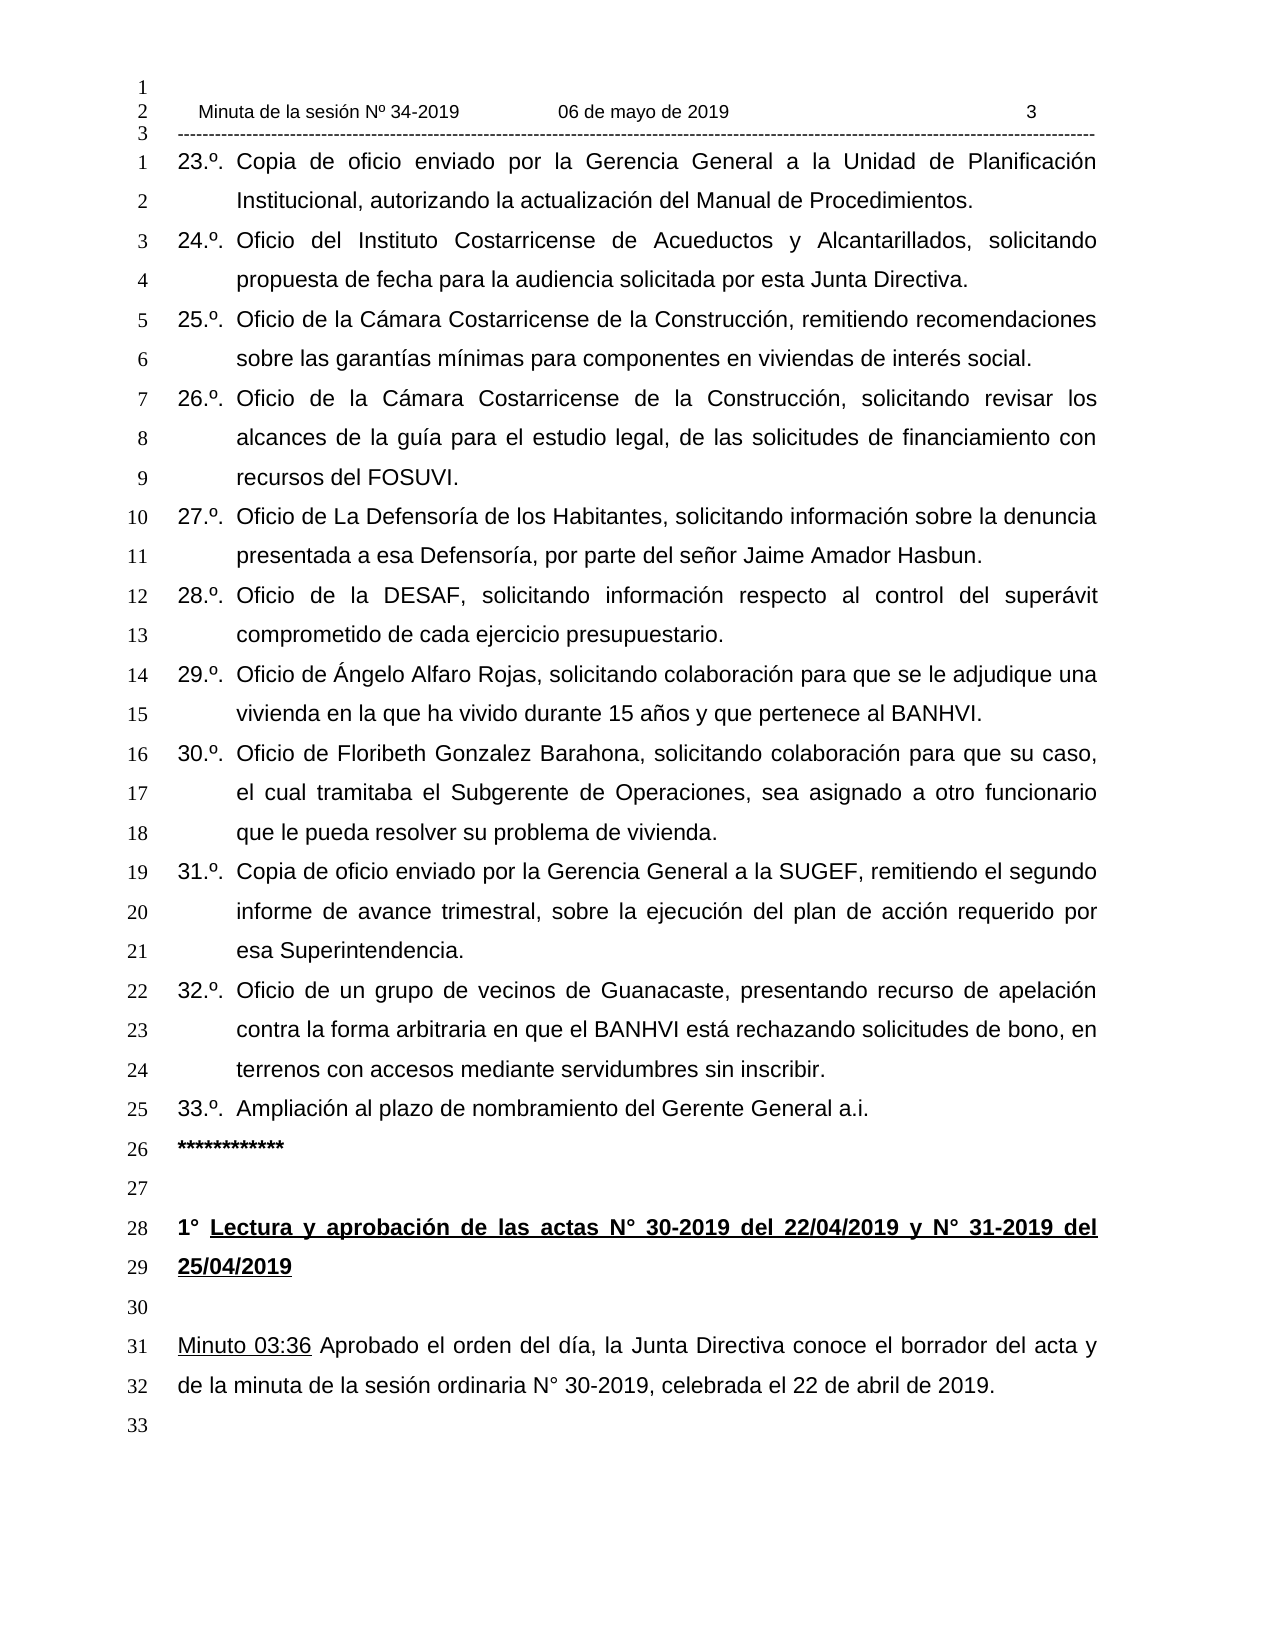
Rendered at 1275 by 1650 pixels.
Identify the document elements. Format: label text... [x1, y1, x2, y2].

text Minuto 03:36 Aprobado el orden del día, la Junta Directiva conoce el borrador del acta y de la minuta de la sesión ordinaria N° 30-2019, celebrada el 22 de abril de 2019. [177, 1332, 1098, 1398]
text 1° Lectura y aprobación de las actas N° 30-2019 del 22/04/2019 y N° 31-2019 del 25/04/2019 [177, 1214, 1098, 1279]
list Oficio de la Cámara Costarricense de la Construcción, solicitando revisar los alcances de la guía para el estudio legal, de las solicitudes de financiamiento con recursos del FOSUVI. [177, 384, 1098, 490]
list Oficio de un grupo de vecinos de Guanacaste, presentando recurso de apelación contra la forma arbitraria en que el BANHVI está rechazando solicitudes de bono, en terrenos con accesos mediante servidumbres sin inscribir. [177, 977, 1098, 1082]
text ************ [177, 1135, 1098, 1161]
list Copia de oficio enviado por la Gerencia General a la Unidad de Planificación Institucional, autorizando la actualización del Manual de Procedimientos. [177, 148, 1098, 213]
list Ampliación al plazo de nombramiento del Gerente General a.i. [177, 1095, 1098, 1122]
list Oficio de Floribeth Gonzalez Barahona, solicitando colaboración para que su caso, el cual tramitaba el Subgerente de Operaciones, sea asignado a otro funcionario que le pueda resolver su problema de vivienda. [177, 740, 1098, 845]
list Oficio de la Cámara Costarricense de la Construcción, remitiendo recomendaciones sobre las garantías mínimas para componentes en viviendas de interés social. [177, 306, 1098, 371]
list Copia de oficio enviado por la Gerencia General a la SUGEF, remitiendo el segundo informe de avance trimestral, sobre la ejecución del plan de acción requerido por esa Superintendencia. [177, 858, 1098, 964]
list Oficio de Ángelo Alfaro Rojas, solicitando colaboración para que se le adjudique una vivienda en la que ha vivido durante 15 años y que pertenece al BANHVI. [177, 661, 1098, 727]
list Oficio de La Defensoría de los Habitantes, solicitando información sobre la denuncia presentada a esa Defensoría, por parte del señor Jaime Amador Hasbun. [177, 503, 1098, 569]
list Oficio del Instituto Costarricense de Acueductos y Alcantarillados, solicitando propuesta de fecha para la audiencia solicitada por esta Junta Directiva. [177, 227, 1098, 292]
list Oficio de la DESAF, solicitando información respecto al control del superávit comprometido de cada ejercicio presupuestario. [177, 582, 1098, 648]
